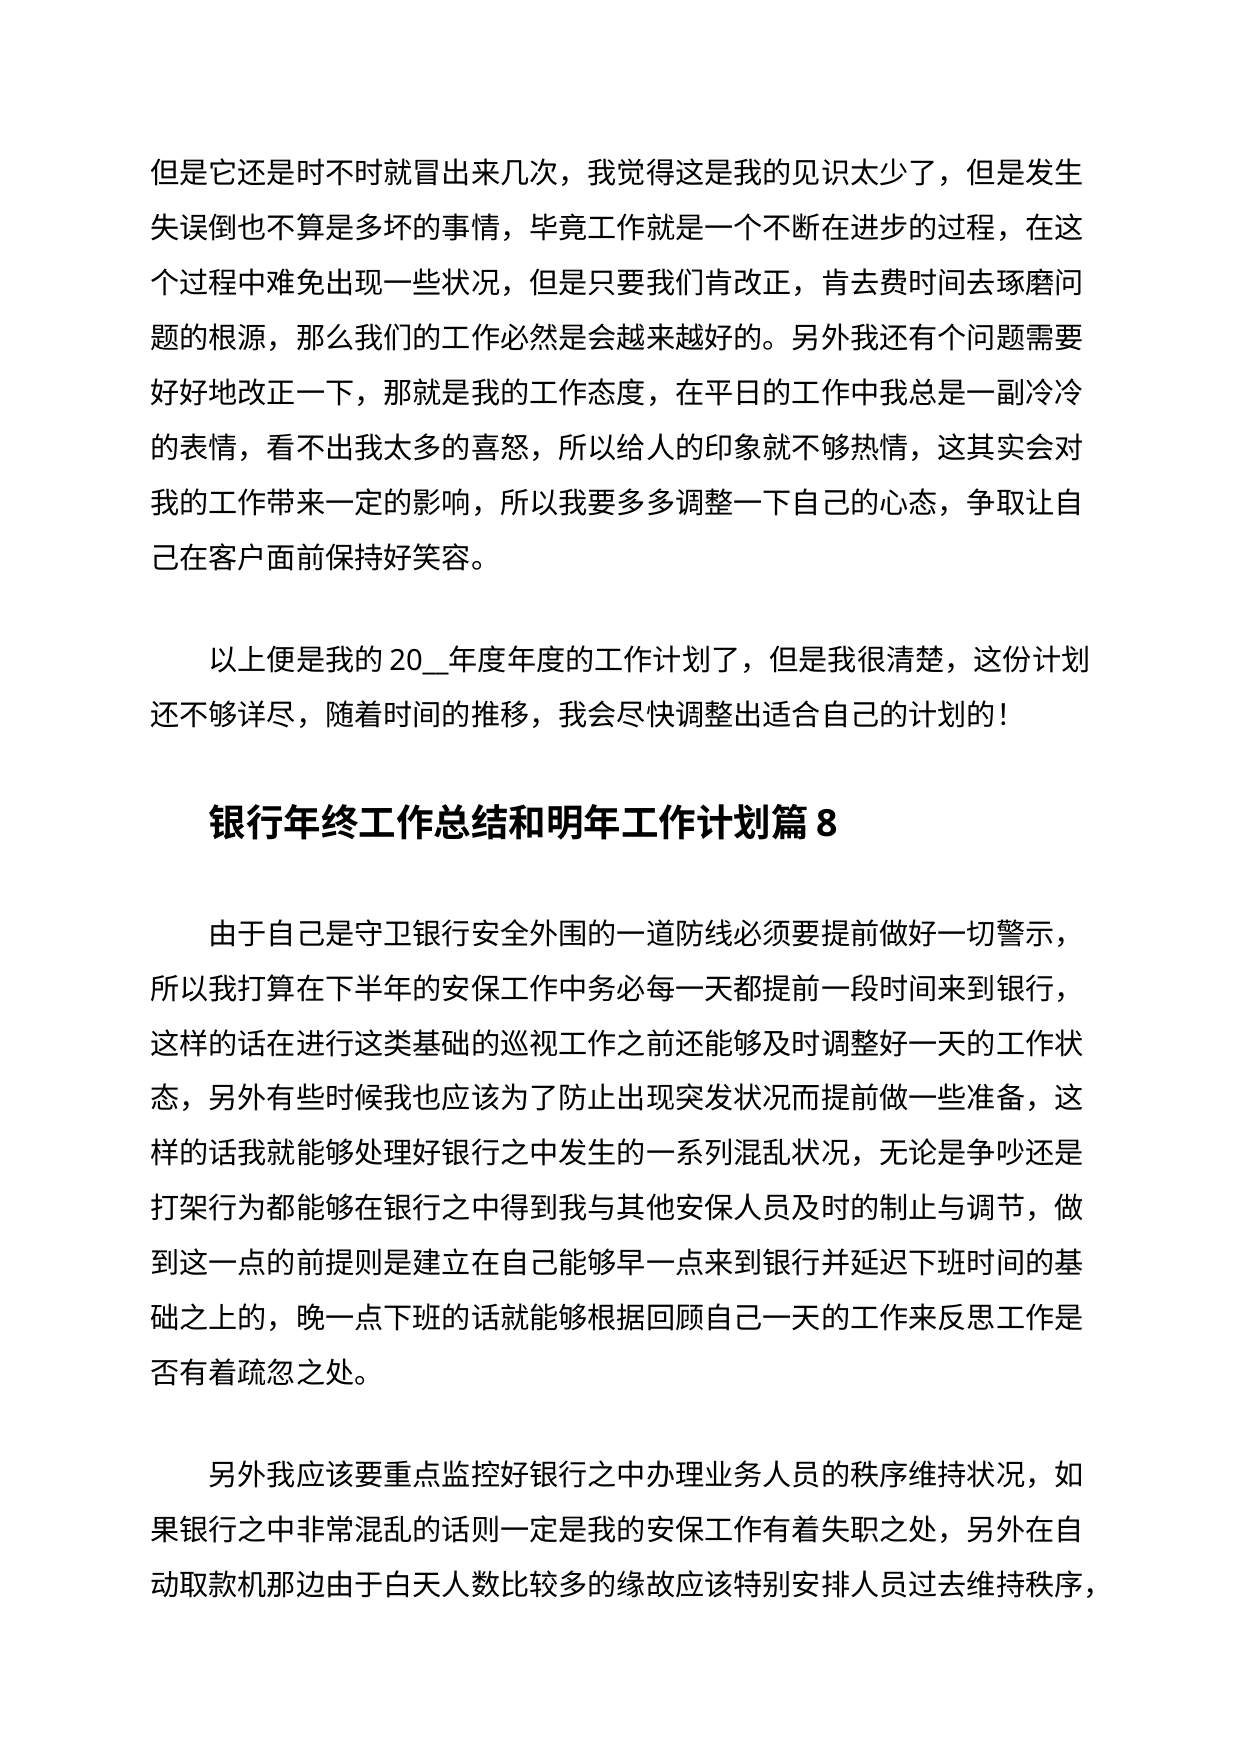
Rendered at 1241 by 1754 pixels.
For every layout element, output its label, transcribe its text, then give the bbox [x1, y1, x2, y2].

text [150, 150, 1090, 577]
text 银行年终工作总结和明年工作计划篇8 [150, 793, 1090, 847]
text 由于自己是守卫银行安全外围的一道防线必须要提前做好一切警示，所以我打算在下半年的安保工作中务必每一天都提前一段时间来到银行，这样的话在进行这类基础的巡视工作之前还能够及时调整好一天的工作状态，另外有些时候我也应该为了防止出现突发状况而提前做一些准备，这样的话我就能够处理好银行之中发生的一系列混乱状况，无论是争吵还是打架行为都能够在银行之中得到我与其他安保人员及时的制止与调节，做到这一点的前提则是建立在自己能够早一点来到银行并延迟下班时间的基础之上的，晚一点下班的话就能够根据回顾自己一天的工作来反思工作是否有着疏忽之处。 [150, 910, 1090, 1392]
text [150, 1451, 1090, 1603]
text 以上便是我的20__年度年度的工作计划了，但是我很清楚，这份计划还不够详尽，随着时间的推移，我会尽快调整出适合自己的计划的！ [150, 636, 1090, 733]
